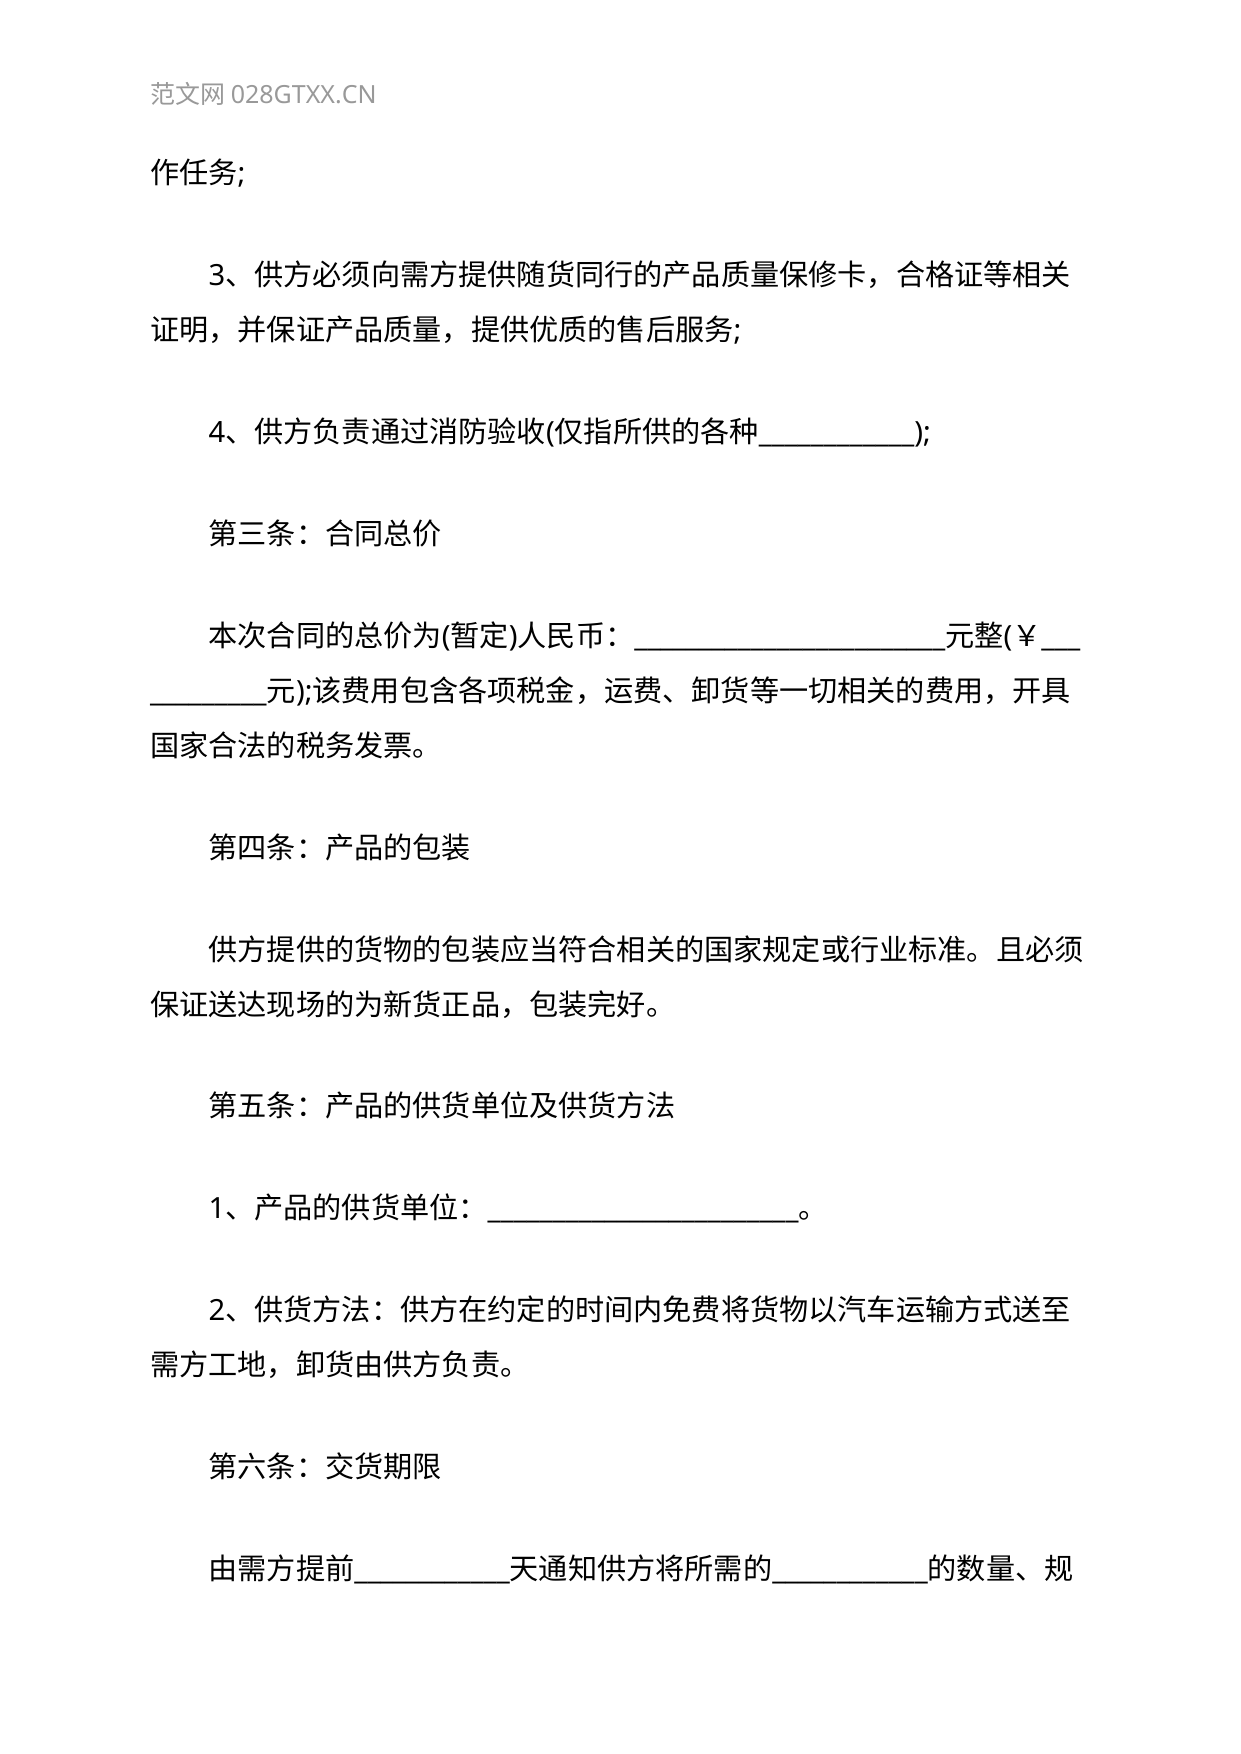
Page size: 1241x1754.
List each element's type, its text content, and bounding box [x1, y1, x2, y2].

text 第五条：产品的供货单位及供货方法 [150, 1083, 1090, 1125]
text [150, 1545, 1090, 1588]
text 3、供方必须向需方提供随货同行的产品质量保修卡，合格证等相关证明，并保证产品质量，提供优质的售后服务; [150, 252, 1090, 349]
text 第六条：交货期限 [150, 1443, 1090, 1486]
text 第三条：合同总价 [150, 511, 1090, 553]
text 本次合同的总价为(暂定)人民币：________________________元整(￥____________元);该费用包含各项税金，运费、卸货等一切相关的费用，开具国家合法的税务发票。 [150, 613, 1090, 765]
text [150, 150, 1090, 192]
text 4、供方负责通过消防验收(仅指所供的各种____________); [150, 409, 1090, 451]
text 供方提供的货物的包装应当符合相关的国家规定或行业标准。且必须保证送达现场的为新货正品，包装完好。 [150, 926, 1090, 1023]
text 第四条：产品的包装 [150, 824, 1090, 867]
text 2、供货方法：供方在约定的时间内免费将货物以汽车运输方式送至需方工地，卸货由供方负责。 [150, 1287, 1090, 1384]
text 1、产品的供货单位：________________________。 [150, 1185, 1090, 1227]
